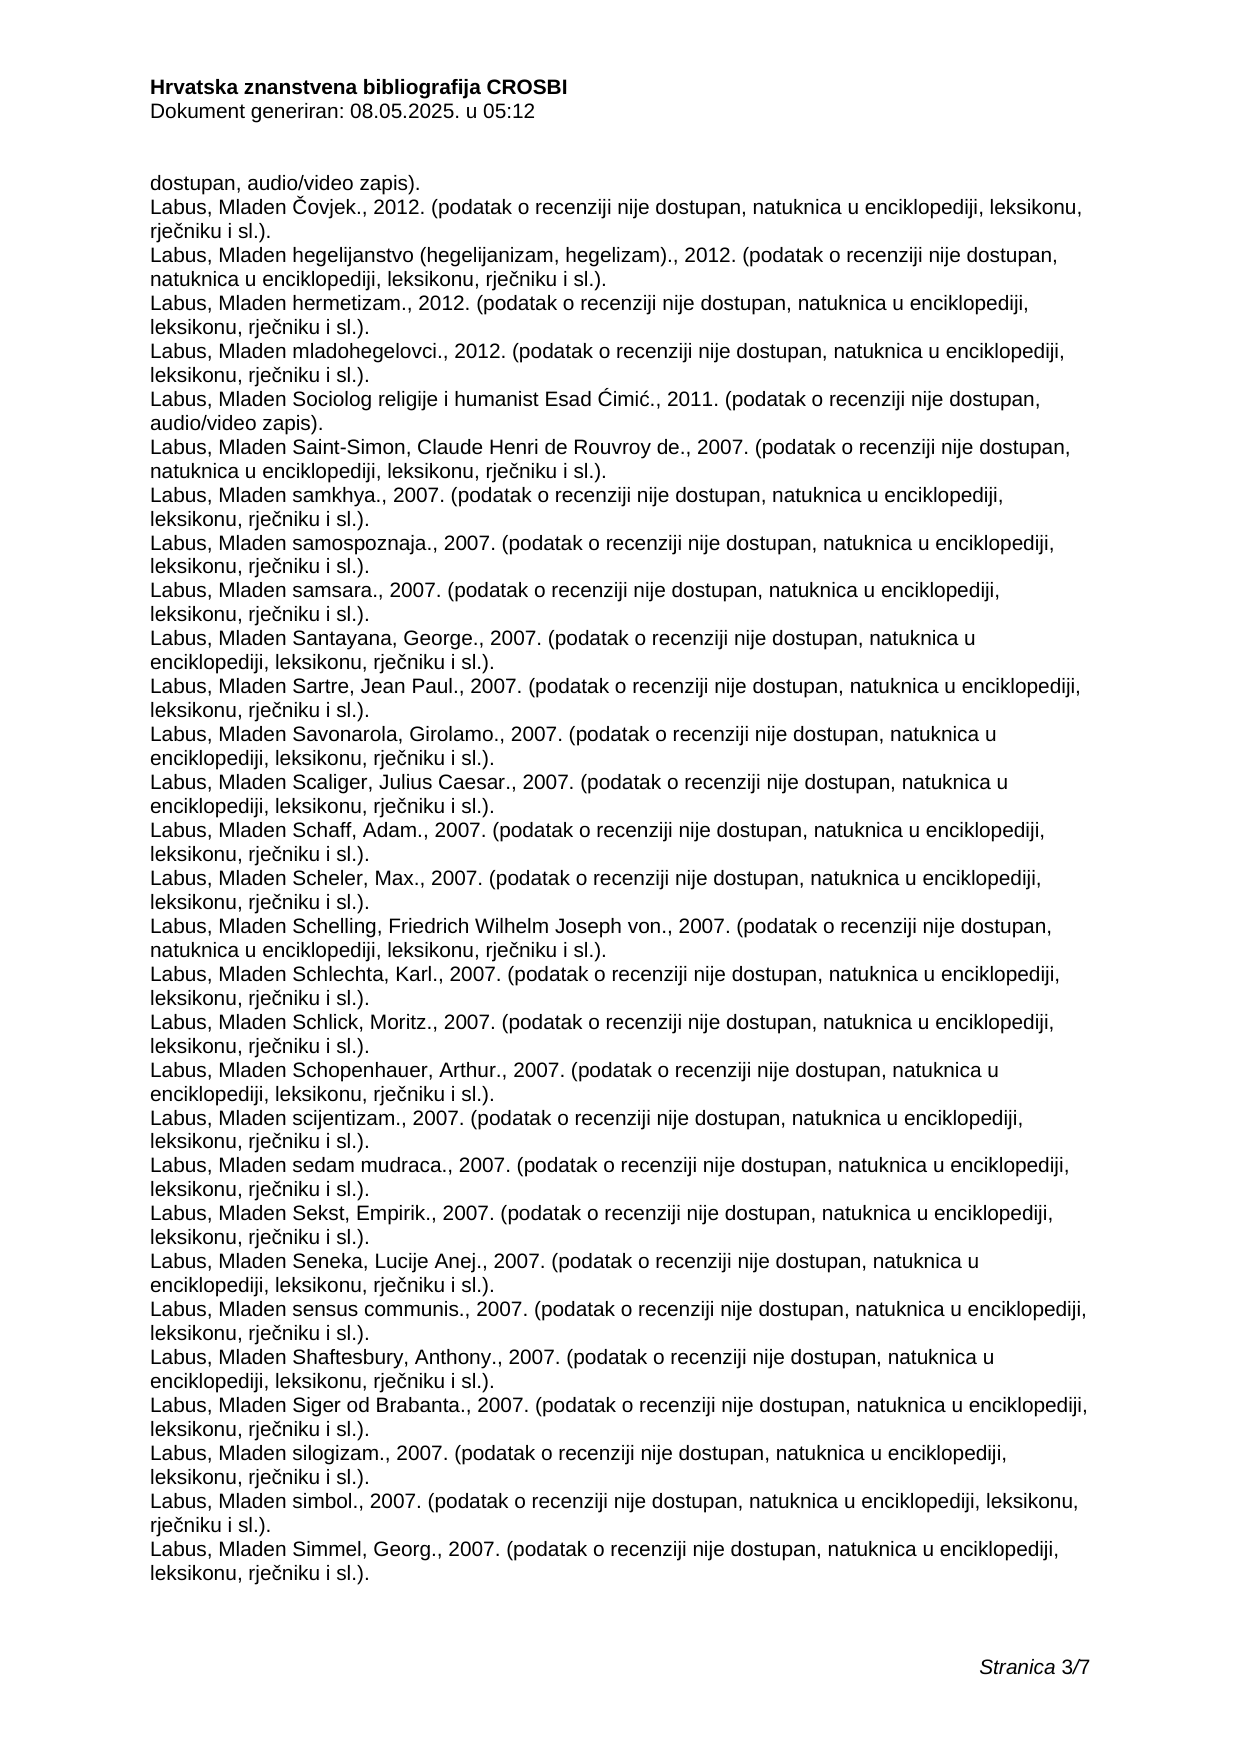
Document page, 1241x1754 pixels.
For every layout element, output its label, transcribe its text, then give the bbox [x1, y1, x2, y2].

text Labus, Mladen [150, 339, 1090, 387]
text Labus, Mladen [150, 722, 1090, 770]
text Labus, Mladen [150, 482, 1090, 530]
text Labus, Mladen [150, 243, 1090, 291]
text Labus, Mladen [150, 1153, 1090, 1201]
text Labus, Mladen [150, 291, 1090, 339]
text Labus, Mladen [150, 434, 1090, 482]
text Labus, Mladen [150, 1441, 1090, 1489]
text Labus, Mladen [150, 1297, 1090, 1345]
text Labus, Mladen [150, 1057, 1090, 1105]
text Labus, Mladen [150, 1345, 1090, 1393]
text Labus, Mladen [150, 578, 1090, 626]
text Labus, Mladen [150, 818, 1090, 866]
text Labus, Mladen [150, 962, 1090, 1009]
text Labus, Mladen [150, 1249, 1090, 1297]
text Labus, Mladen [150, 626, 1090, 674]
text Labus, Mladen [150, 530, 1090, 578]
text Labus, Mladen [150, 1201, 1090, 1249]
text Labus, Mladen [150, 914, 1090, 962]
text Labus, Mladen [150, 1537, 1090, 1584]
text Labus, Mladen [150, 674, 1090, 722]
text Labus, Mladen [150, 1105, 1090, 1153]
text Labus, Mladen [150, 1489, 1090, 1537]
text Labus, Mladen [150, 195, 1090, 243]
text Labus, Mladen [150, 866, 1090, 914]
text Labus, Mladen [150, 1393, 1090, 1441]
text Labus, Mladen [150, 770, 1090, 818]
text Labus, Mladen [150, 171, 1090, 195]
text Labus, Mladen [150, 1009, 1090, 1057]
text Labus, Mladen [150, 387, 1090, 434]
